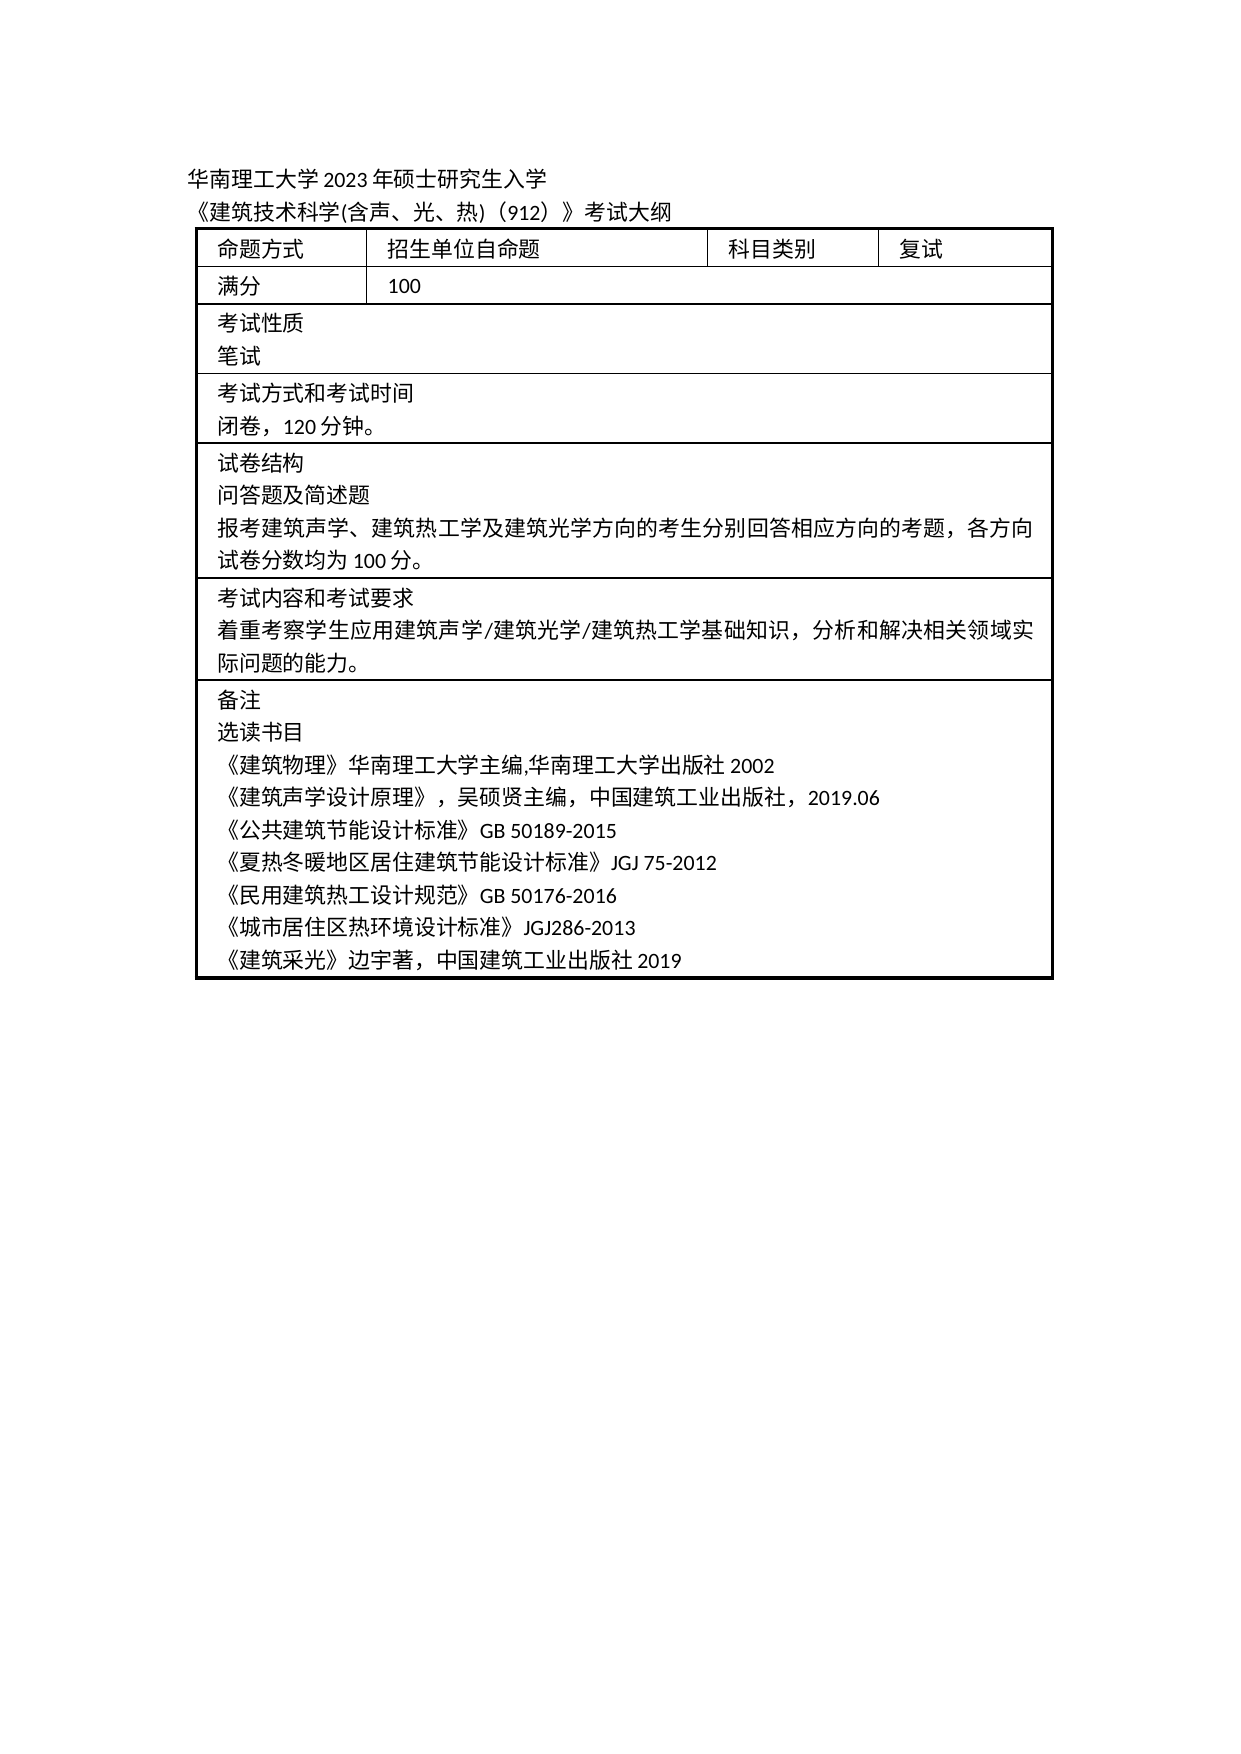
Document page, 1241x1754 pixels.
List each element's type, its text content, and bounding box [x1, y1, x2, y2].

table_header 命题方式 [198, 230, 366, 266]
table_cell 100 [367, 267, 1051, 303]
table_cell 考试方式和考试时间 闭卷，120分钟。 [198, 374, 1051, 442]
table_header 复试 [879, 230, 1051, 266]
table_cell 备注 选读书目 《建筑物理》华南理工大学主编,华南理工大学出版社2002 《建筑声学设计原理》，吴硕贤主编，中国建筑工业出版社，2019.06 《公共建筑节能设计标准》GB 50189-2015 《夏热冬暖地区居住建筑节能设计标准》JGJ 75-2012 《民用建筑热工设计规范》GB 50176-2016 《城市居住区热环境设计标准》JGJ286-2013 《建筑采光》边宇著，中国建筑工业出版社2019 [198, 681, 1051, 976]
table_header 科目类别 [708, 230, 878, 266]
text 华南理工大学2023年硕士研究生入学 《建筑技术科学(含声、光、热)（912）》考试大纲 [187, 162, 1053, 227]
table_header 招生单位自命题 [367, 230, 707, 266]
table_cell 考试内容和考试要求 着重考察学生应用建筑声学/建筑光学/建筑热工学基础知识，分析和解决相关领域实际问题的能力。 [198, 579, 1051, 679]
table_cell 满分 [198, 267, 366, 303]
table_cell 考试性质 笔试 [198, 305, 1051, 373]
table_cell 试卷结构 问答题及简述题 报考建筑声学、建筑热工学及建筑光学方向的考生分别回答相应方向的考题，各方向试卷分数均为100分。 [198, 444, 1051, 577]
